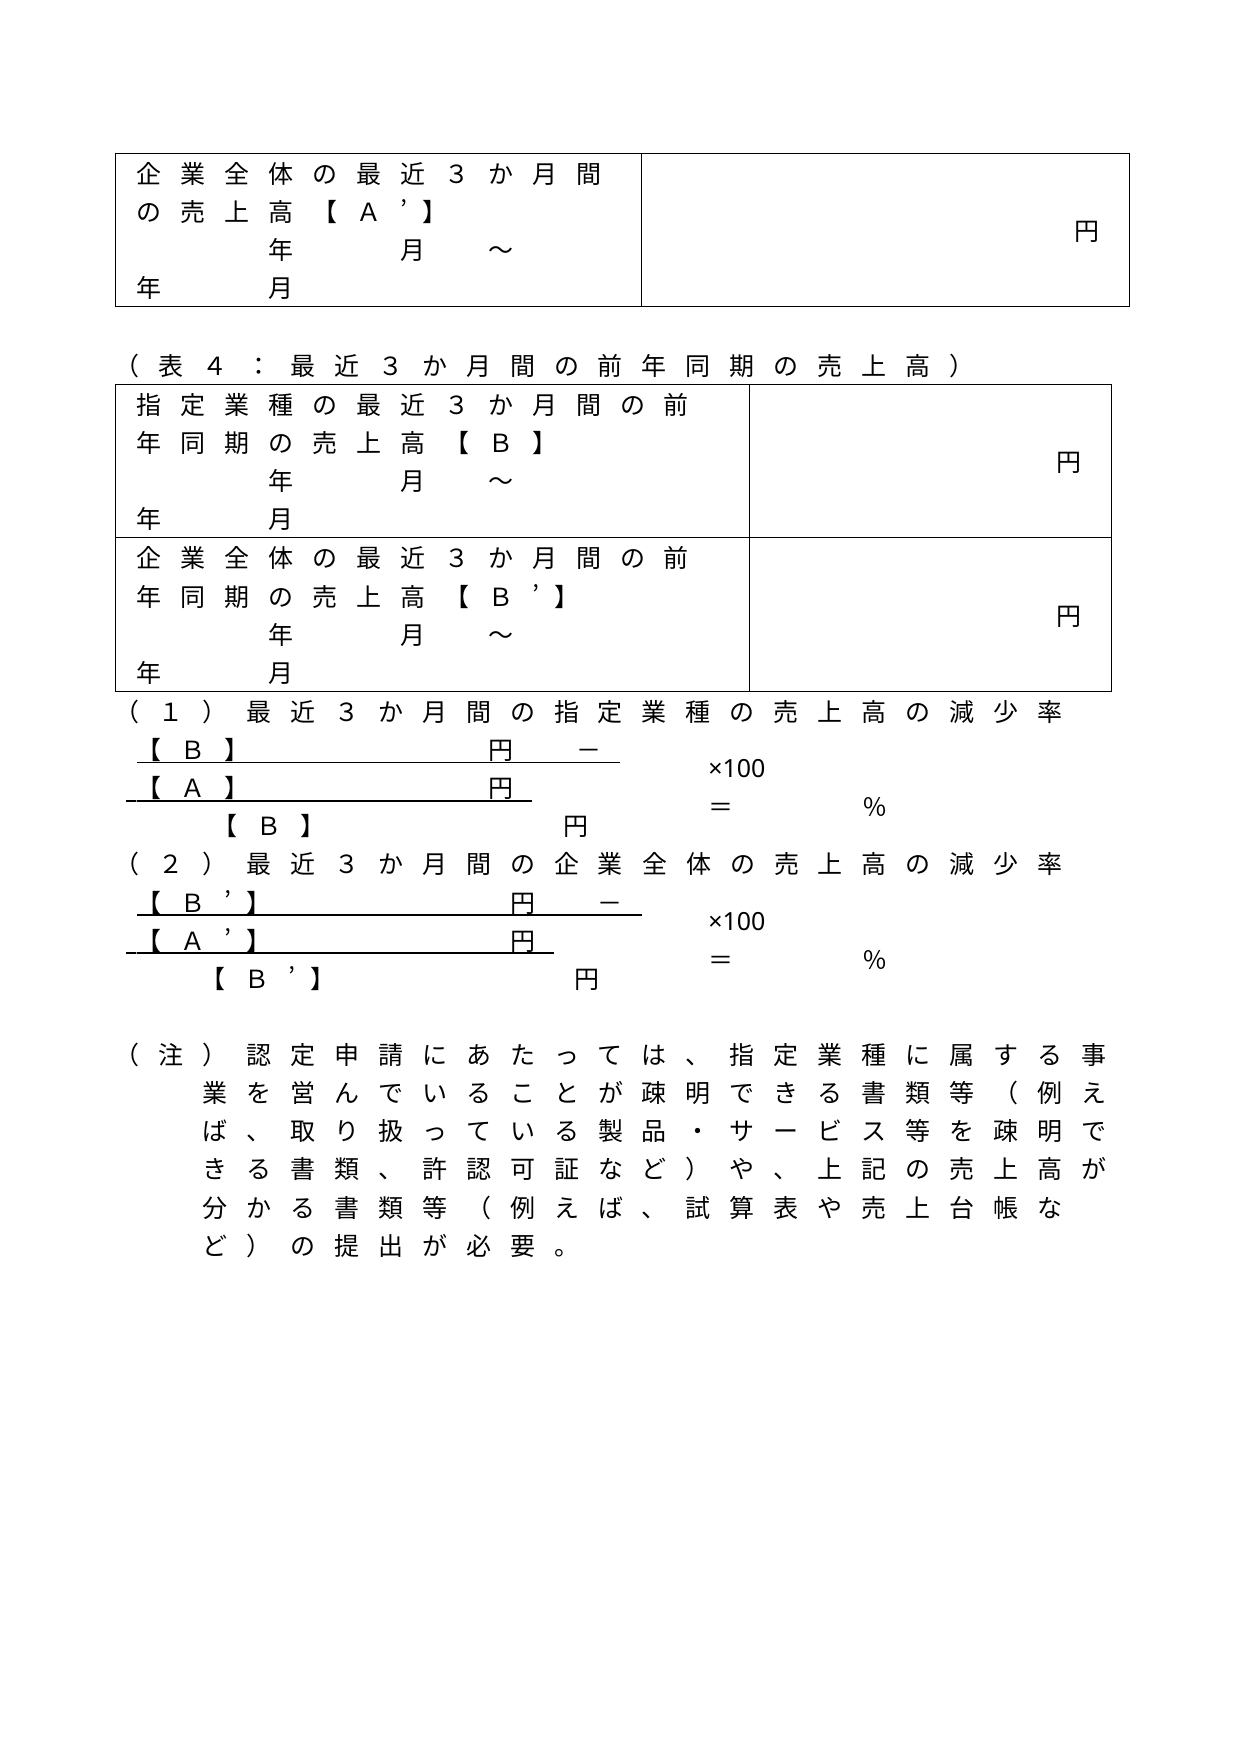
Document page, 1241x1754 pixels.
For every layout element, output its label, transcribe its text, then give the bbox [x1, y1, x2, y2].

text （注）認定申請にあたっては、指定業種に属する事業を営んでいることが疎明できる書類等（例えば、取り扱っている製品・サービス等を疎明できる書類、許認可証など）や、上記の売上高が分かる書類等（例えば、試算表や売上台帳など）の提出が必要。 [114, 1035, 1126, 1263]
table_header ×100 ＝ [695, 730, 839, 844]
table_cell 企業全体の最近３か月間の前年同期の売上高【Ｂ’】 年 月 ～ 年 月 [116, 538, 749, 691]
table_header 【Ｂ’】 円 －【Ａ’】 円 [115, 882, 693, 958]
table_cell 円 [642, 154, 1129, 306]
text （２）最近３か月間の企業全体の売上高の減少率 [114, 844, 1126, 882]
table_header 円 [750, 385, 1111, 537]
table_header ％ [840, 730, 1001, 844]
text （表４：最近３か月間の前年同期の売上高） [114, 345, 1126, 383]
table_cell 企業全体の最近３か月間の売上高【Ａ’】 年 月 ～ 年 月 [116, 154, 641, 306]
text （１）最近３か月間の指定業種の売上高の減少率 [114, 692, 1126, 730]
table_header 【Ｂ】 円 －【Ａ】 円 [115, 730, 695, 806]
table_header ×100 ＝ [694, 882, 839, 997]
table_cell 円 [750, 538, 1111, 691]
table_cell 【Ｂ】 円 [115, 806, 695, 844]
table_header 指定業種の最近３か月間の前年同期の売上高【Ｂ】 年 月 ～ 年 月 [116, 385, 749, 537]
table_cell 【Ｂ’】 円 [115, 959, 693, 997]
table_header ％ [840, 882, 1001, 997]
